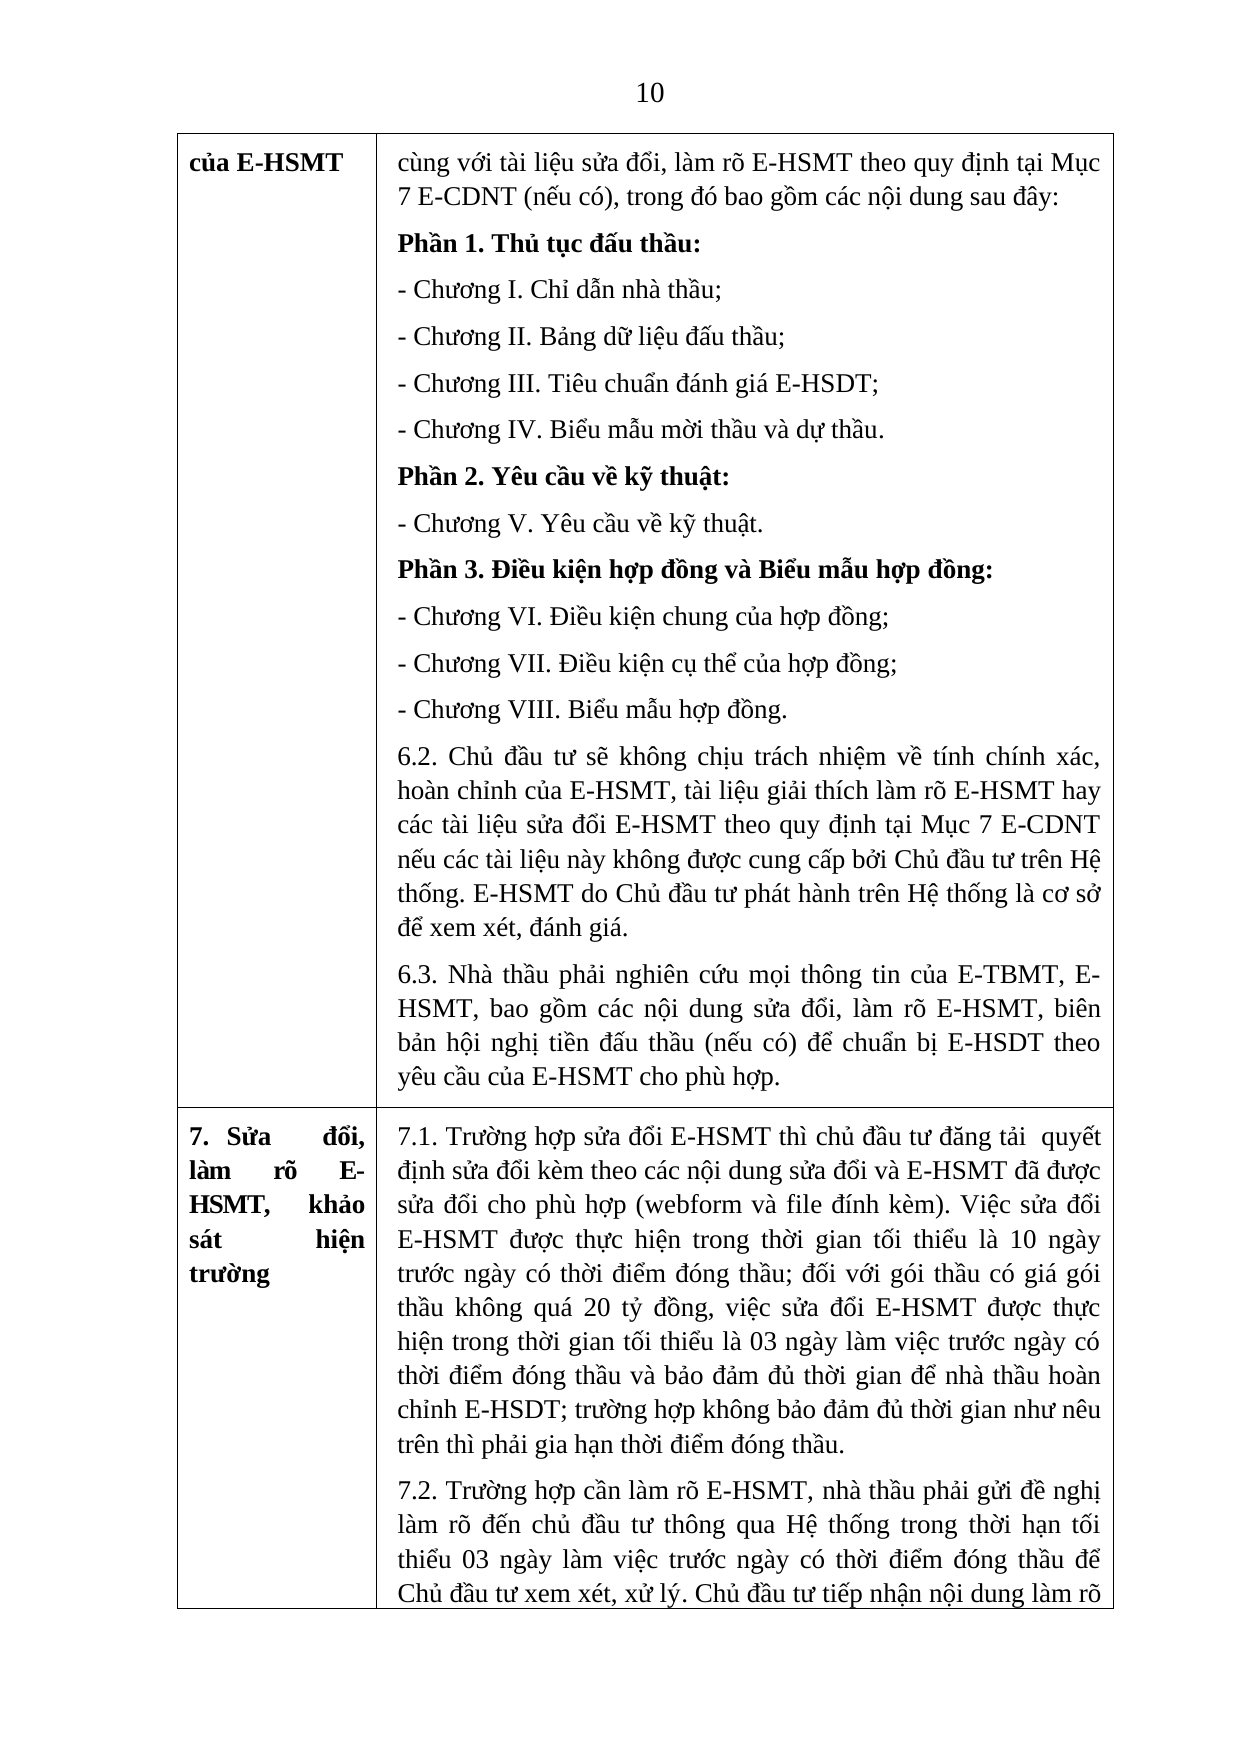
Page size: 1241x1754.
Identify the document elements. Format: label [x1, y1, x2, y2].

table_cell [377, 134, 1113, 1107]
table_cell [377, 1108, 1113, 1608]
table_cell [178, 1108, 376, 1608]
table_cell [178, 134, 376, 1107]
